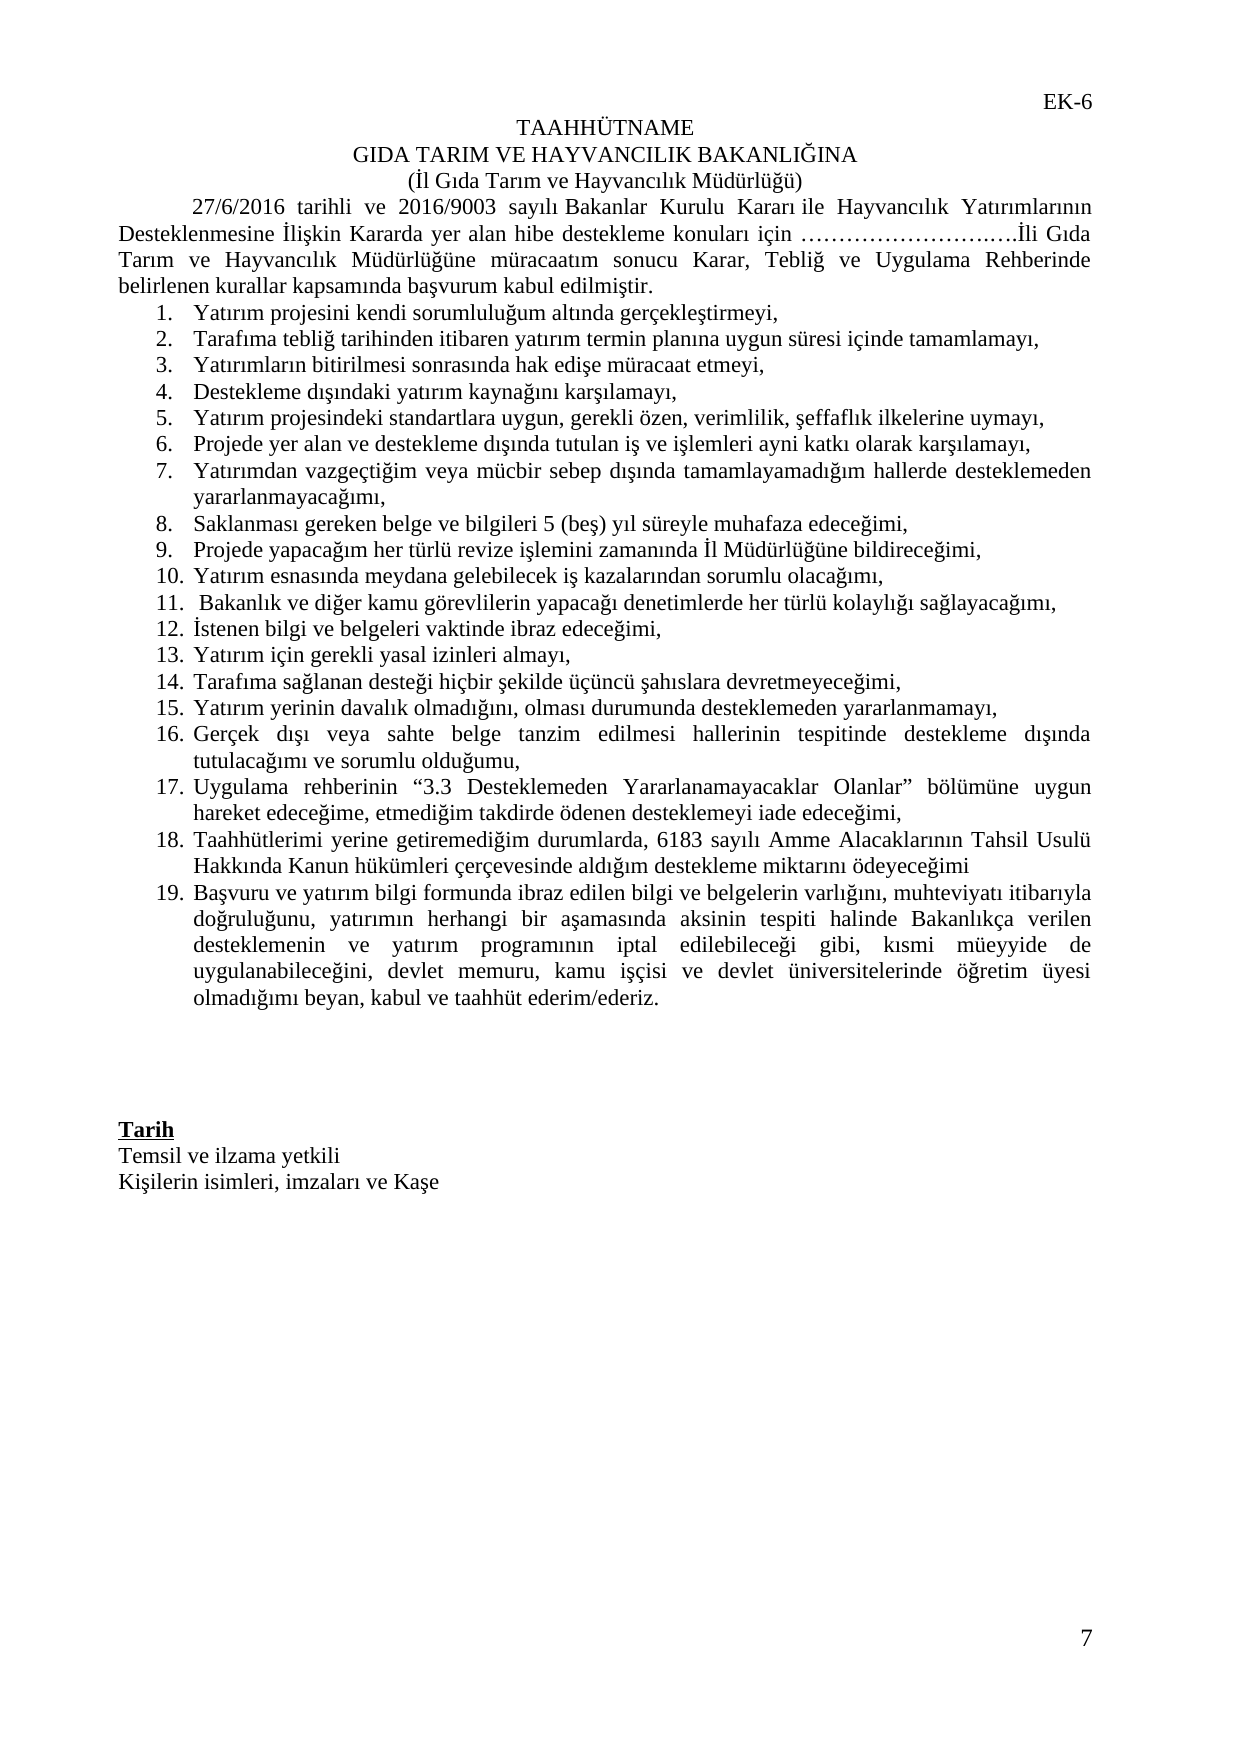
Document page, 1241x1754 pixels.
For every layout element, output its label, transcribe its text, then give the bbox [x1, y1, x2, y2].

list Yatırımdan vazgeçtiğim veya mücbir sebep dışında tamamlayamadığım hallerde desteklemeden yararlanmayacağımı, [156, 457, 1092, 509]
text 27/6/2016 tarihli ve 2016/9003 sayılı Bakanlar Kurulu Kararı ile Hayvancılık Yatırımlarının Desteklenmesine İlişkin Kararda yer alan hibe destekleme konuları için …………………….….İli Gıda Tarım ve Hayvancılık Müdürlüğüne müracaatım sonucu Karar, Tebliğ ve Uygulama Rehberinde belirlenen kurallar kapsamında başvurum kabul edilmiştir. [118, 193, 1092, 299]
list Başvuru ve yatırım bilgi formunda ibraz edilen bilgi ve belgelerin varlığını, muhteviyatı itibarıyla doğruluğunu, yatırımın herhangi bir aşamasında aksinin tespiti halinde Bakanlıkça verilen desteklemenin ve yatırım programının iptal edilebileceği gibi, kısmi müeyyide de uygulanabileceğini, devlet memuru, kamu işçisi ve devlet üniversitelerinde öğretim üyesi olmadığımı beyan, kabul ve taahhüt ederim/ederiz. [156, 878, 1093, 1010]
list Tarafıma tebliğ tarihinden itibaren yatırım termin planına uygun süresi içinde tamamlamayı, [156, 325, 1092, 351]
list Yatırım yerinin davalık olmadığını, olması durumunda desteklemeden yararlanmamayı, [156, 694, 1092, 720]
list Uygulama rehberinin “3.3 Desteklemeden Yararlanamayacaklar Olanlar” bölümüne uygun hareket edeceğime, etmediğim takdirde ödenen desteklemeyi iade edeceğimi, [156, 773, 1092, 826]
text TAAHHÜTNAME [118, 114, 1092, 141]
list Yatırım için gerekli yasal izinleri almayı, [156, 641, 1092, 668]
list Yatırım projesini kendi sorumluluğum altında gerçekleştirmeyi, [156, 299, 1092, 325]
list Bakanlık ve diğer kamu görevlilerin yapacağı denetimlerde her türlü kolaylığı sağlayacağımı, [156, 589, 1092, 615]
list Taahhütlerimi yerine getiremediğim durumlarda, 6183 sayılı Amme Alacaklarının Tahsil Usulü Hakkında Kanun hükümleri çerçevesinde aldığım destekleme miktarını ödeyeceğimi [156, 826, 1093, 878]
text (İl Gıda Tarım ve Hayvancılık Müdürlüğü) [118, 167, 1092, 193]
list İstenen bilgi ve belgeleri vaktinde ibraz edeceğimi, [156, 615, 1092, 641]
list Gerçek dışı veya sahte belge tanzim edilmesi hallerinin tespitinde destekleme dışında tutulacağımı ve sorumlu olduğumu, [156, 720, 1092, 773]
list Yatırım esnasında meydana gelebilecek iş kazalarından sorumlu olacağımı, [156, 562, 1092, 589]
list Projede yapacağım her türlü revize işlemini zamanında İl Müdürlüğüne bildireceğimi, [156, 536, 1092, 562]
text Temsil ve ilzama yetkili [118, 1142, 1093, 1168]
list Saklanması gereken belge ve bilgileri 5 (beş) yıl süreyle muhafaza edeceğimi, [156, 509, 1092, 536]
list Tarafıma sağlanan desteği hiçbir şekilde üçüncü şahıslara devretmeyeceğimi, [156, 668, 1092, 694]
list Yatırımların bitirilmesi sonrasında hak edişe müracaat etmeyi, [156, 351, 1092, 378]
list Destekleme dışındaki yatırım kaynağını karşılamayı, [156, 378, 1092, 404]
text Kişilerin isimleri, imzaları ve Kaşe [118, 1168, 1093, 1195]
text EK-6 [118, 88, 1092, 114]
list Yatırım projesindeki standartlara uygun, gerekli özen, verimlilik, şeffaflık ilkelerine uymayı, [156, 404, 1092, 431]
list Projede yer alan ve destekleme dışında tutulan iş ve işlemleri ayni katkı olarak karşılamayı, [156, 431, 1092, 457]
text GIDA TARIM VE HAYVANCILIK BAKANLIĞINA [118, 141, 1092, 167]
text Tarih [118, 1116, 1093, 1142]
